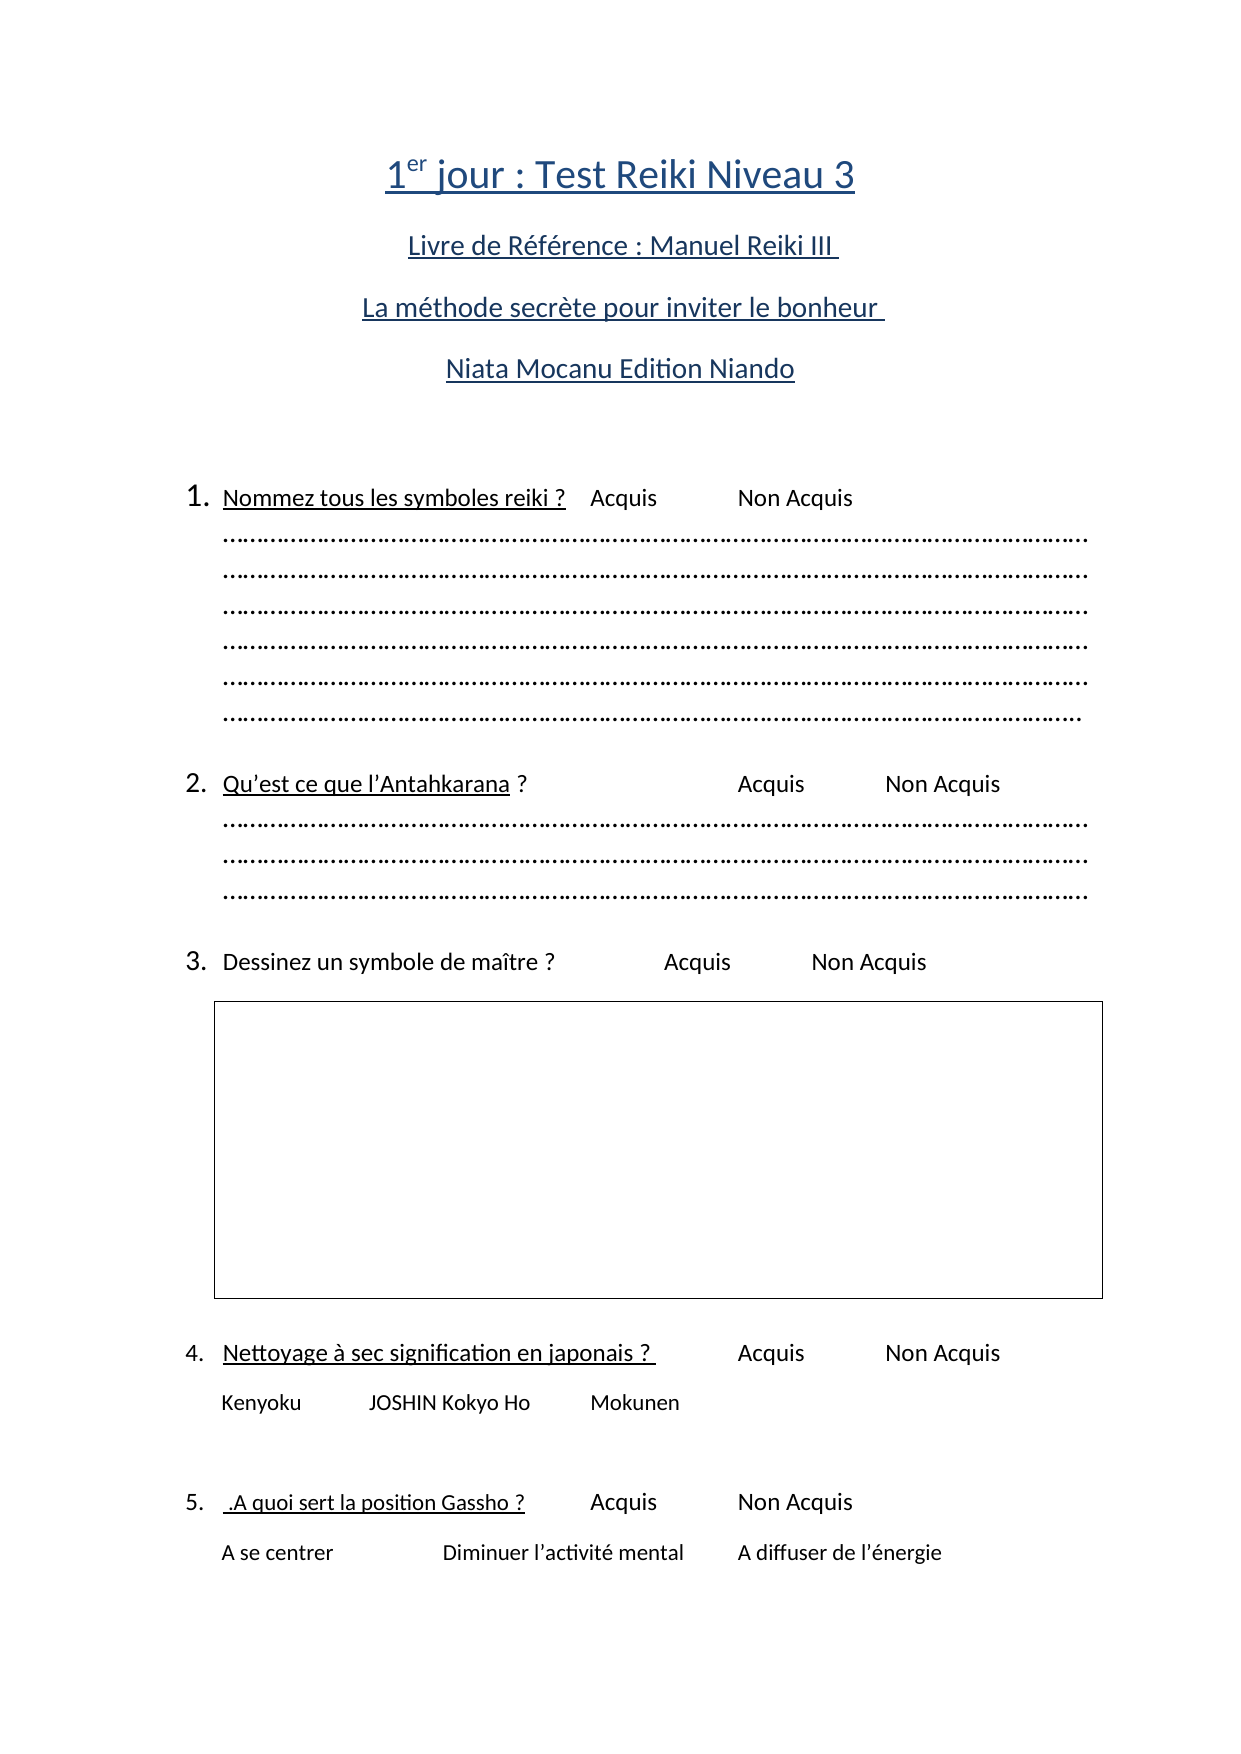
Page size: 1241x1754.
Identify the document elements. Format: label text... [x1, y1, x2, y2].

list Nommez tous les symboles reiki ? Acquis Non Acquis [185, 474, 1093, 514]
list Nettoyage à sec signification en japonais ? Acquis Non Acquis [185, 1337, 1093, 1368]
text 1er jour : Test Reiki Niveau 3 [148, 148, 1093, 198]
list .A quoi sert la position Gassho ? Acquis Non Acquis [185, 1486, 1093, 1517]
text La méthode secrète pour inviter le bonheur [148, 289, 1093, 324]
text Livre de Référence : Manuel Reiki III [148, 227, 1093, 262]
text Niata Mocanu Edition Niando [148, 350, 1093, 386]
list Dessinez un symbole de maître ? Acquis Non Acquis [185, 942, 1093, 978]
list Qu’est ce que l’Antahkarana ? Acquis Non Acquis [185, 764, 1093, 799]
text Kenyoku JOSHIN Kokyo Ho Mokunen [148, 1388, 1093, 1417]
list ……………………………………………………………………………………………………………………………………………………………………………………………………………………………………………………………………………………………………………………………………………………… [223, 799, 1093, 906]
text A se centrer Diminuer l’activité mental A diffuser de l’énergie [148, 1538, 1093, 1566]
list …………………………………………………………………………………………………………………………………………………………………………………………………………………………………………………………………………………………………………………………………………………………………………………………………………………………………………………………………………………………………………………………………………………………………………………………………………………………………………………………………………………………………………….. [223, 514, 1093, 728]
